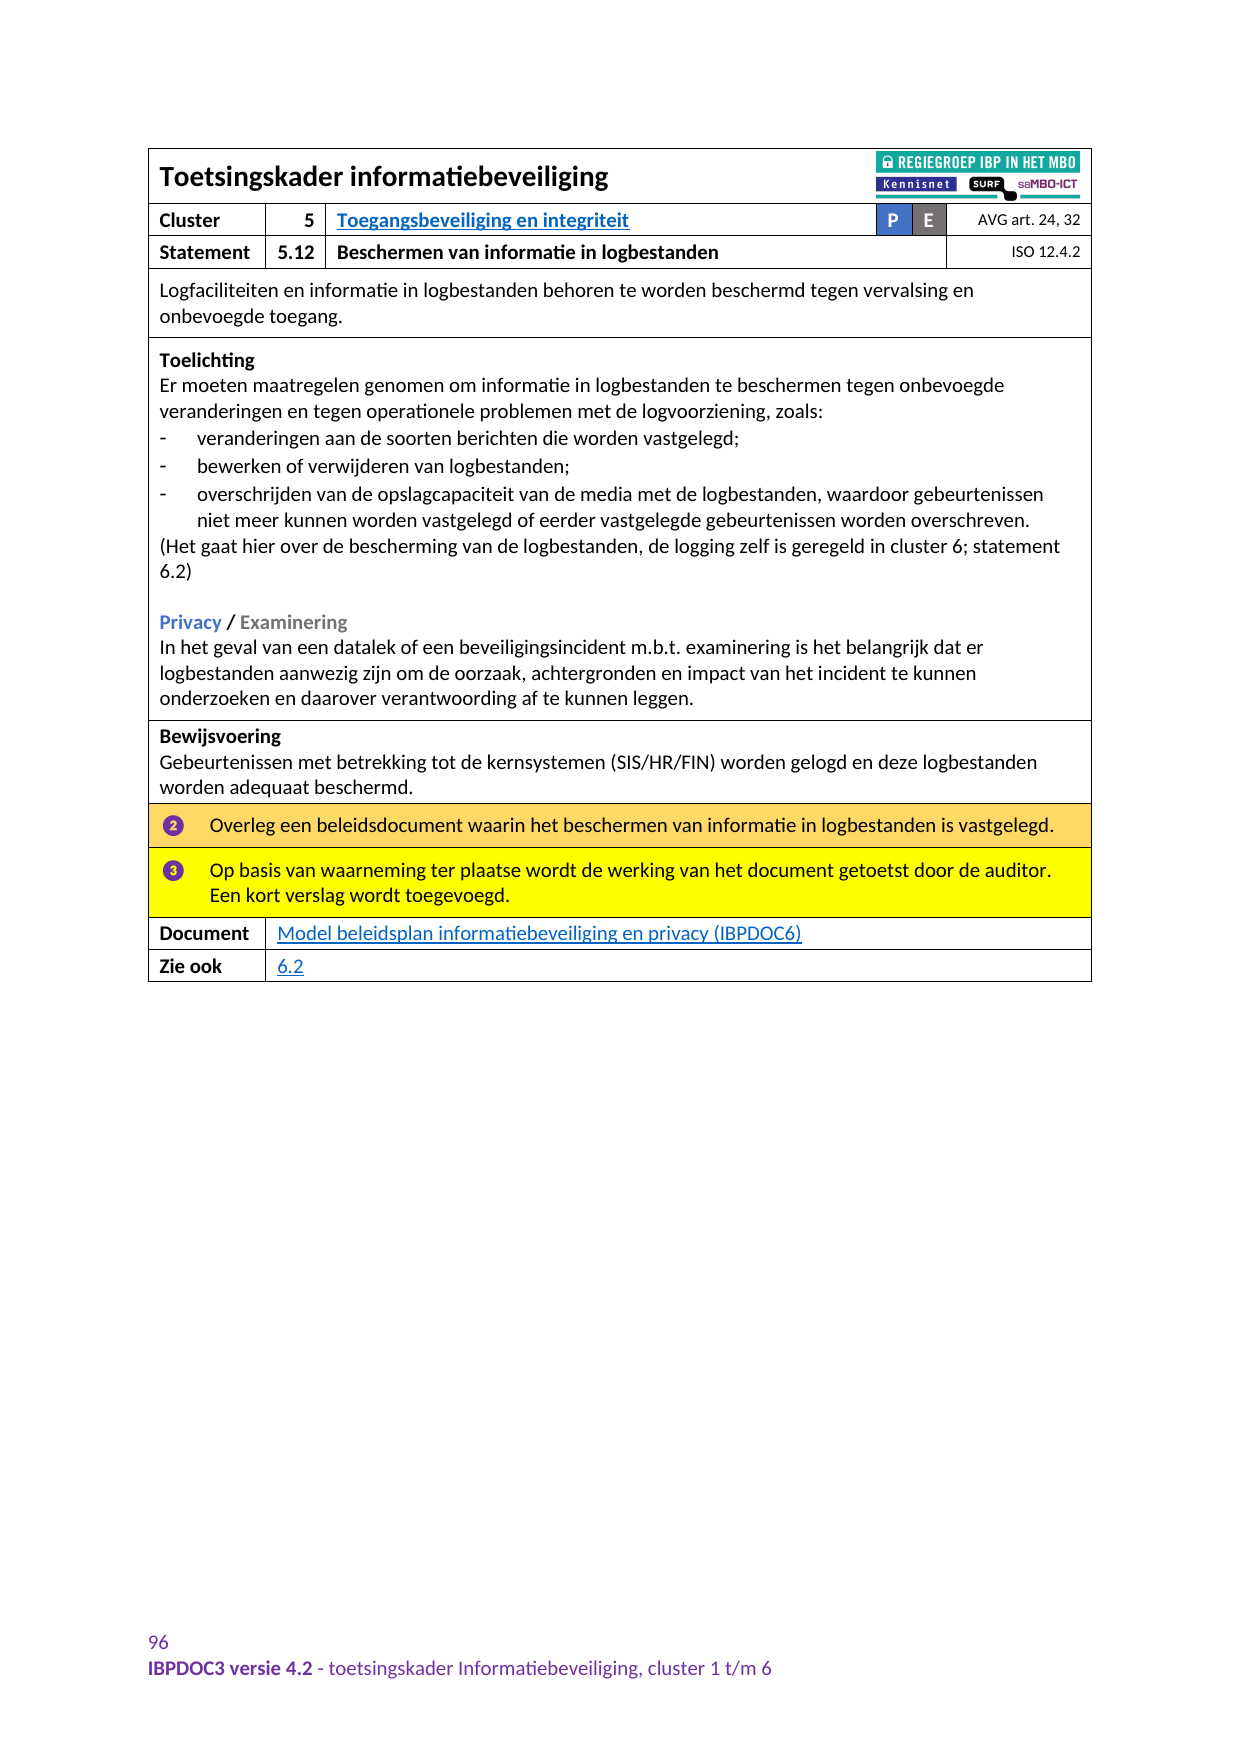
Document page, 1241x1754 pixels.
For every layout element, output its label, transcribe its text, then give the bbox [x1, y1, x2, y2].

table_cell Document [149, 918, 265, 949]
table_cell Beschermen van informatie in logbestanden [326, 236, 946, 268]
table_cell E [913, 204, 946, 235]
table_header Toetsingskader informatiebeveiliging [149, 149, 830, 203]
table_cell P [877, 204, 912, 235]
table_cell Logfaciliteiten en informatie in logbestanden behoren te worden beschermd tegen vervalsing en onbevoegde toegang. [149, 269, 1091, 337]
table_cell 5 [266, 204, 325, 235]
table_cell AVG art. 24, 32 [947, 204, 1091, 235]
table_cell Statement [149, 236, 265, 268]
table_cell Zie ook [149, 950, 265, 981]
table_cell 6.2 [266, 950, 1091, 981]
picture [875, 151, 1081, 201]
table_cell Toegangsbeveiliging en integriteit [326, 204, 876, 235]
table_header [830, 149, 1091, 203]
table_cell Cluster [149, 204, 265, 235]
table_cell Toelichting Er moeten maatregelen genomen om informatie in logbestanden te beschermen tegen onbevoegde veranderingen en tegen operationele problemen met de logvoorziening, zoals: veranderingen aan de soorten berichten die worden vastgelegd; bewerken of verwijderen van logbestanden; overschrijden van de opslagcapaciteit van de media met de logbestanden, waardoor gebeurtenissen niet meer kunnen worden vastgelegd of eerder vastgelegde gebeurtenissen worden overschreven. (Het gaat hier over de bescherming van de logbestanden, de logging zelf is geregeld in cluster 6; statement 6.2) Privacy / Examinering In het geval van een datalek of een beveiligingsincident m.b.t. examinering is het belangrijk dat er logbestanden aanwezig zijn om de oorzaak, achtergronden en impact van het incident te kunnen onderzoeken en daarover verantwoording af te kunnen leggen. [149, 338, 1091, 719]
table_cell [149, 848, 1091, 917]
table_cell Model beleidsplan informatiebeveiliging en privacy (IBPDOC6) [266, 918, 1091, 949]
table_cell Bewijsvoering Gebeurtenissen met betrekking tot de kernsystemen (SIS/HR/FIN) worden gelogd en deze logbestanden worden adequaat beschermd. [149, 721, 1091, 803]
table_cell [149, 804, 1091, 847]
table_cell ISO 12.4.2 [947, 236, 1091, 268]
table_cell 5.12 [266, 236, 325, 268]
